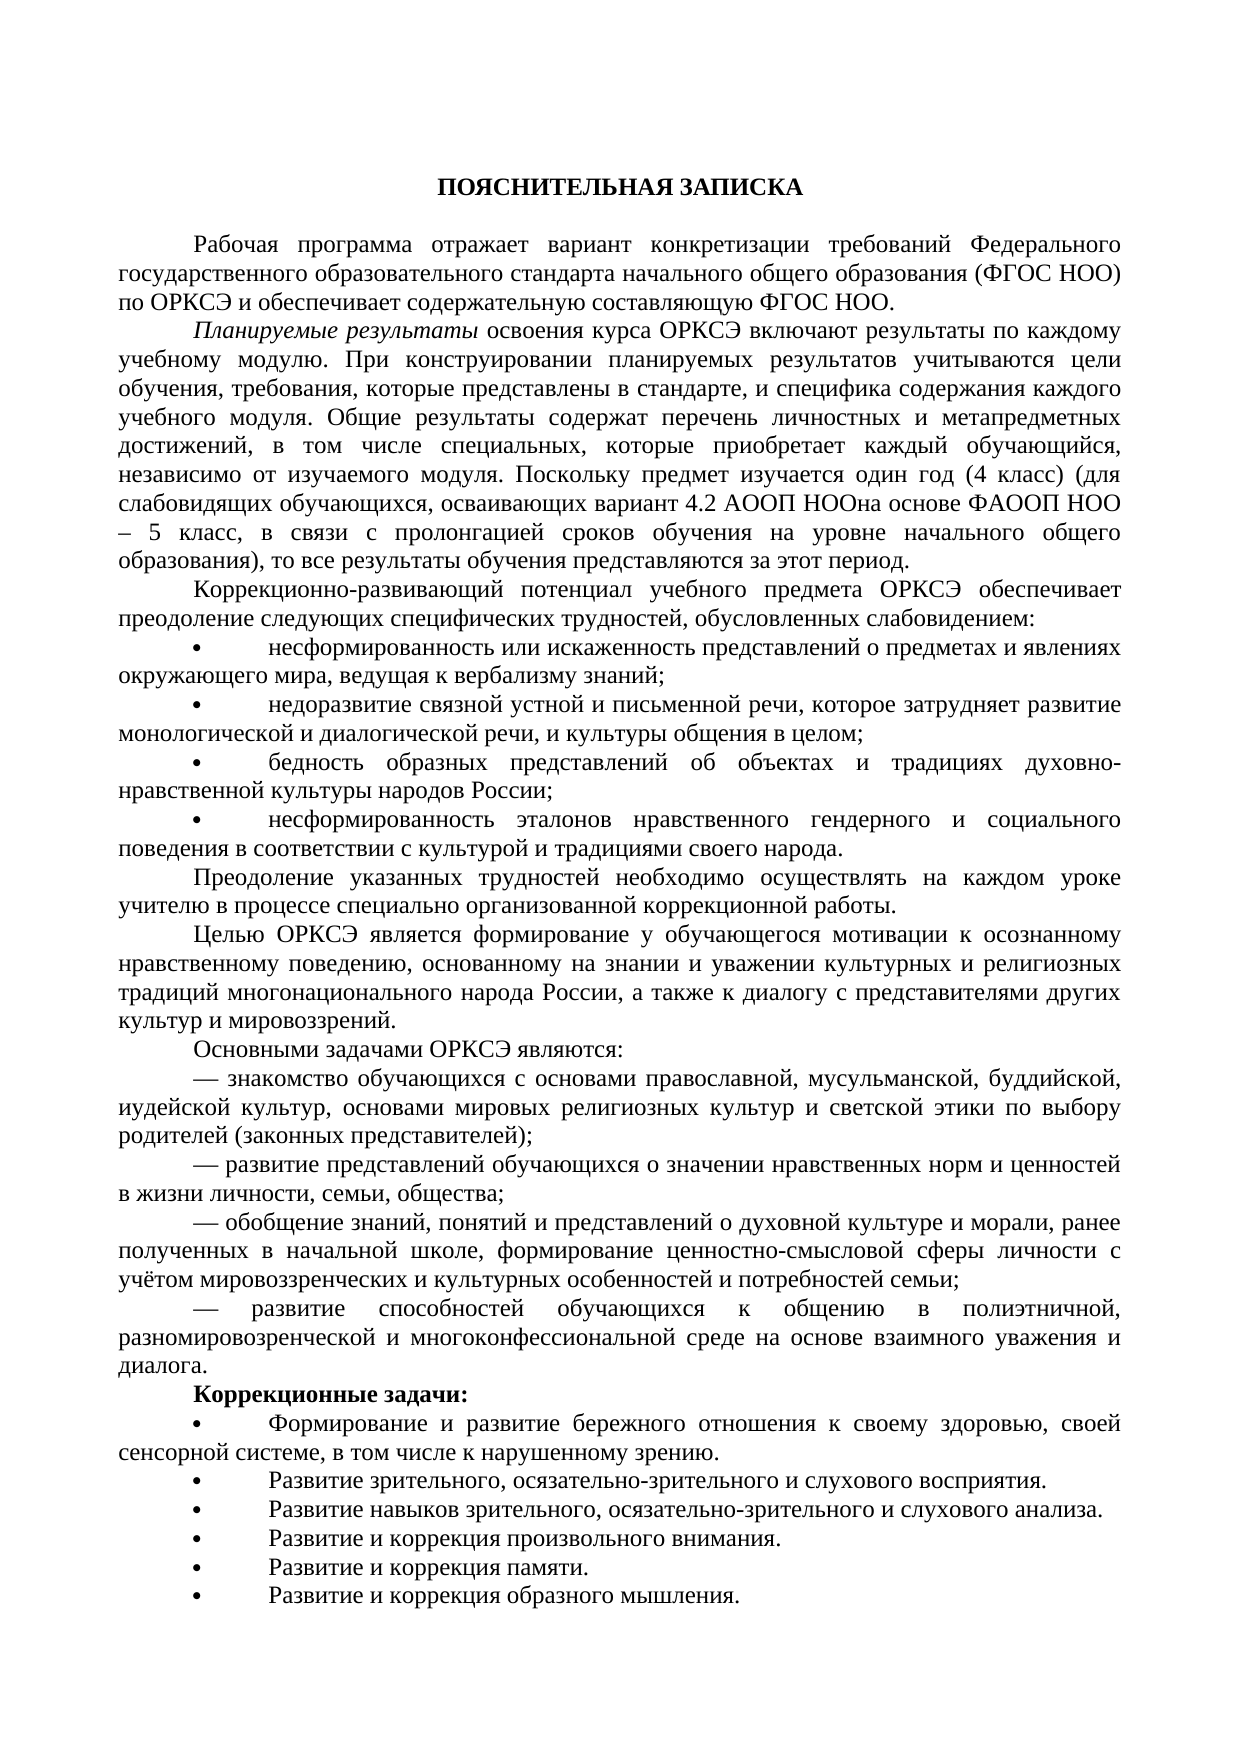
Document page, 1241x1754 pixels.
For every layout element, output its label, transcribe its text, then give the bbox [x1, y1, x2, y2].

text Рабочая программа отражает вариант конкретизации требований Федерального государственного образовательного стандарта начального общего образования (ФГОС НОО) по ОРКСЭ и обеспечивает содержательную составляющую ФГОС НОО. [118, 229, 1122, 315]
list недоразвитие связной устной и письменной речи, которое затрудняет развитие монологической и диалогической речи, и культуры общения в целом; [118, 689, 1122, 747]
subtitle ПОЯСНИТЕЛЬНАЯ ЗАПИСКА [118, 172, 1122, 200]
list бедность образных представлений об объектах и традициях духовно-нравственной культуры народов России; [118, 747, 1122, 804]
text Коррекционные задачи: [118, 1379, 1122, 1408]
list несформированность эталонов нравственного гендерного и социального поведения в соответствии с культурой и традициями своего народа. [118, 804, 1122, 862]
list Развитие и коррекция памяти. [118, 1552, 1122, 1580]
text Основными задачами ОРКСЭ являются: [118, 1034, 1122, 1063]
text Коррекционно-развивающий потенциал учебного предмета ОРКСЭ обеспечивает преодоление следующих специфических трудностей, обусловленных слабовидением: [118, 574, 1122, 632]
list Формирование и развитие бережного отношения к своему здоровью, своей сенсорной системе, в том числе к нарушенному зрению. [118, 1408, 1122, 1465]
text — развитие способностей обучающихся к общению в полиэтничной, разномировозренческой и многоконфессиональной среде на основе взаимного уважения и диалога. [118, 1293, 1122, 1379]
text Целью ОРКСЭ является формирование у обучающегося мотивации к осознанному нравственному поведению, основанному на знании и уважении культурных и религиозных традиций многонационального народа России, а также к диалогу с представителями других культур и мировоззрений. [118, 919, 1122, 1034]
list Развитие зрительного, осязательно-зрительного и слухового восприятия. [118, 1465, 1122, 1494]
text — обобщение знаний, понятий и представлений о духовной культуре и морали, ранее полученных в начальной школе, формирование ценностно-смысловой сферы личности с учётом мировоззренческих и культурных особенностей и потребностей семьи; [118, 1207, 1122, 1293]
text — развитие представлений обучающихся о значении нравственных норм и ценностей в жизни личности, семьи, общества; [118, 1149, 1122, 1207]
list Развитие и коррекция образного мышления. [118, 1580, 1122, 1609]
text Планируемые результаты освоения курса ОРКСЭ включают результаты по каждому учебному модулю. При конструировании планируемых результатов учитываются цели обучения, требования, которые представлены в стандарте, и специфика содержания каждого учебного модуля. Общие результаты содержат перечень личностных и метапредметных достижений, в том числе специальных, которые приобретает каждый обучающийся, независимо от изучаемого модуля. Поскольку предмет изучается один год (4 класс) (для слабовидящих обучающихся, осваивающих вариант 4.2 АООП НООна основе ФАООП НОО – 5 класс, в связи с пролонгацией сроков обучения на уровне начального общего образования), то все результаты обучения представляются за этот период. [118, 315, 1122, 574]
list несформированность или искаженность представлений о предметах и явлениях окружающего мира, ведущая к вербализму знаний; [118, 632, 1122, 689]
list Развитие навыков зрительного, осязательно-зрительного и слухового анализа. [118, 1494, 1122, 1523]
list Развитие и коррекция произвольного внимания. [118, 1523, 1122, 1552]
text Преодоление указанных трудностей необходимо осуществлять на каждом уроке учителю в процессе специально организованной коррекционной работы. [118, 862, 1122, 919]
text — знакомство обучающихся с основами православной, мусульманской, буддийской, иудейской культур, основами мировых религиозных культур и светской этики по выбору родителей (законных представителей); [118, 1063, 1122, 1149]
